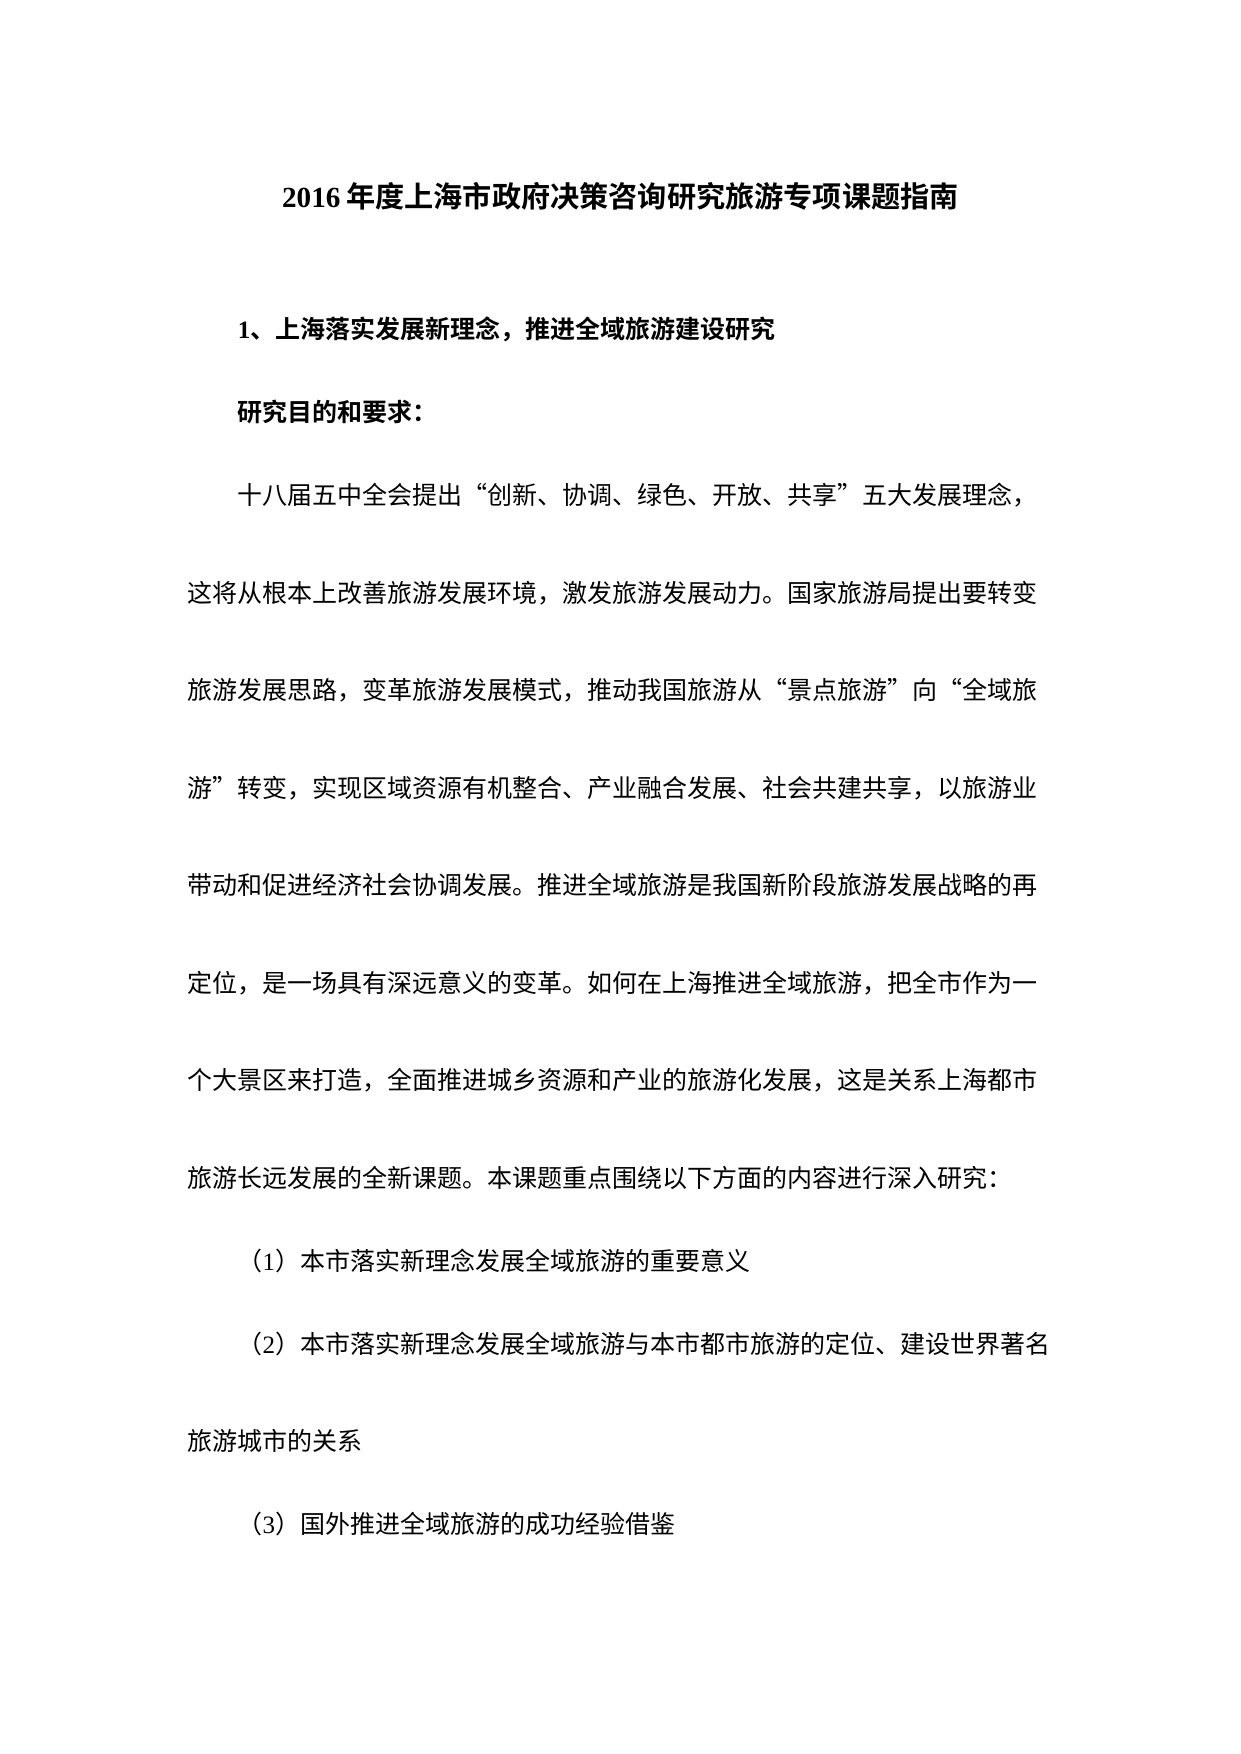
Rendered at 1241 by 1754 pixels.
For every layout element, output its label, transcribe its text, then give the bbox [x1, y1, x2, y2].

text 研究目的和要求： [187, 378, 1053, 443]
text 1、上海落实发展新理念，推进全域旅游建设研究 [187, 295, 1053, 360]
text （1）本市落实新理念发展全域旅游的重要意义 [187, 1227, 1053, 1292]
text （3）国外推进全域旅游的成功经验借鉴 [187, 1491, 1053, 1556]
text 十八届五中全会提出“创新、协调、绿色、开放、共享”五大发展理念，这将从根本上改善旅游发展环境，激发旅游发展动力。国家旅游局提出要转变旅游发展思路，变革旅游发展模式，推动我国旅游从“景点旅游”向“全域旅游”转变，实现区域资源有机整合、产业融合发展、社会共建共享，以旅游业带动和促进经济社会协调发展。推进全域旅游是我国新阶段旅游发展战略的再定位，是一场具有深远意义的变革。如何在上海推进全域旅游，把全市作为一个大景区来打造，全面推进城乡资源和产业的旅游化发展，这是关系上海都市旅游长远发展的全新课题。本课题重点围绕以下方面的内容进行深入研究： [187, 461, 1053, 1209]
text （2）本市落实新理念发展全域旅游与本市都市旅游的定位、建设世界著名旅游城市的关系 [187, 1310, 1053, 1472]
text 2016年度上海市政府决策咨询研究旅游专项课题指南 [187, 162, 1053, 227]
